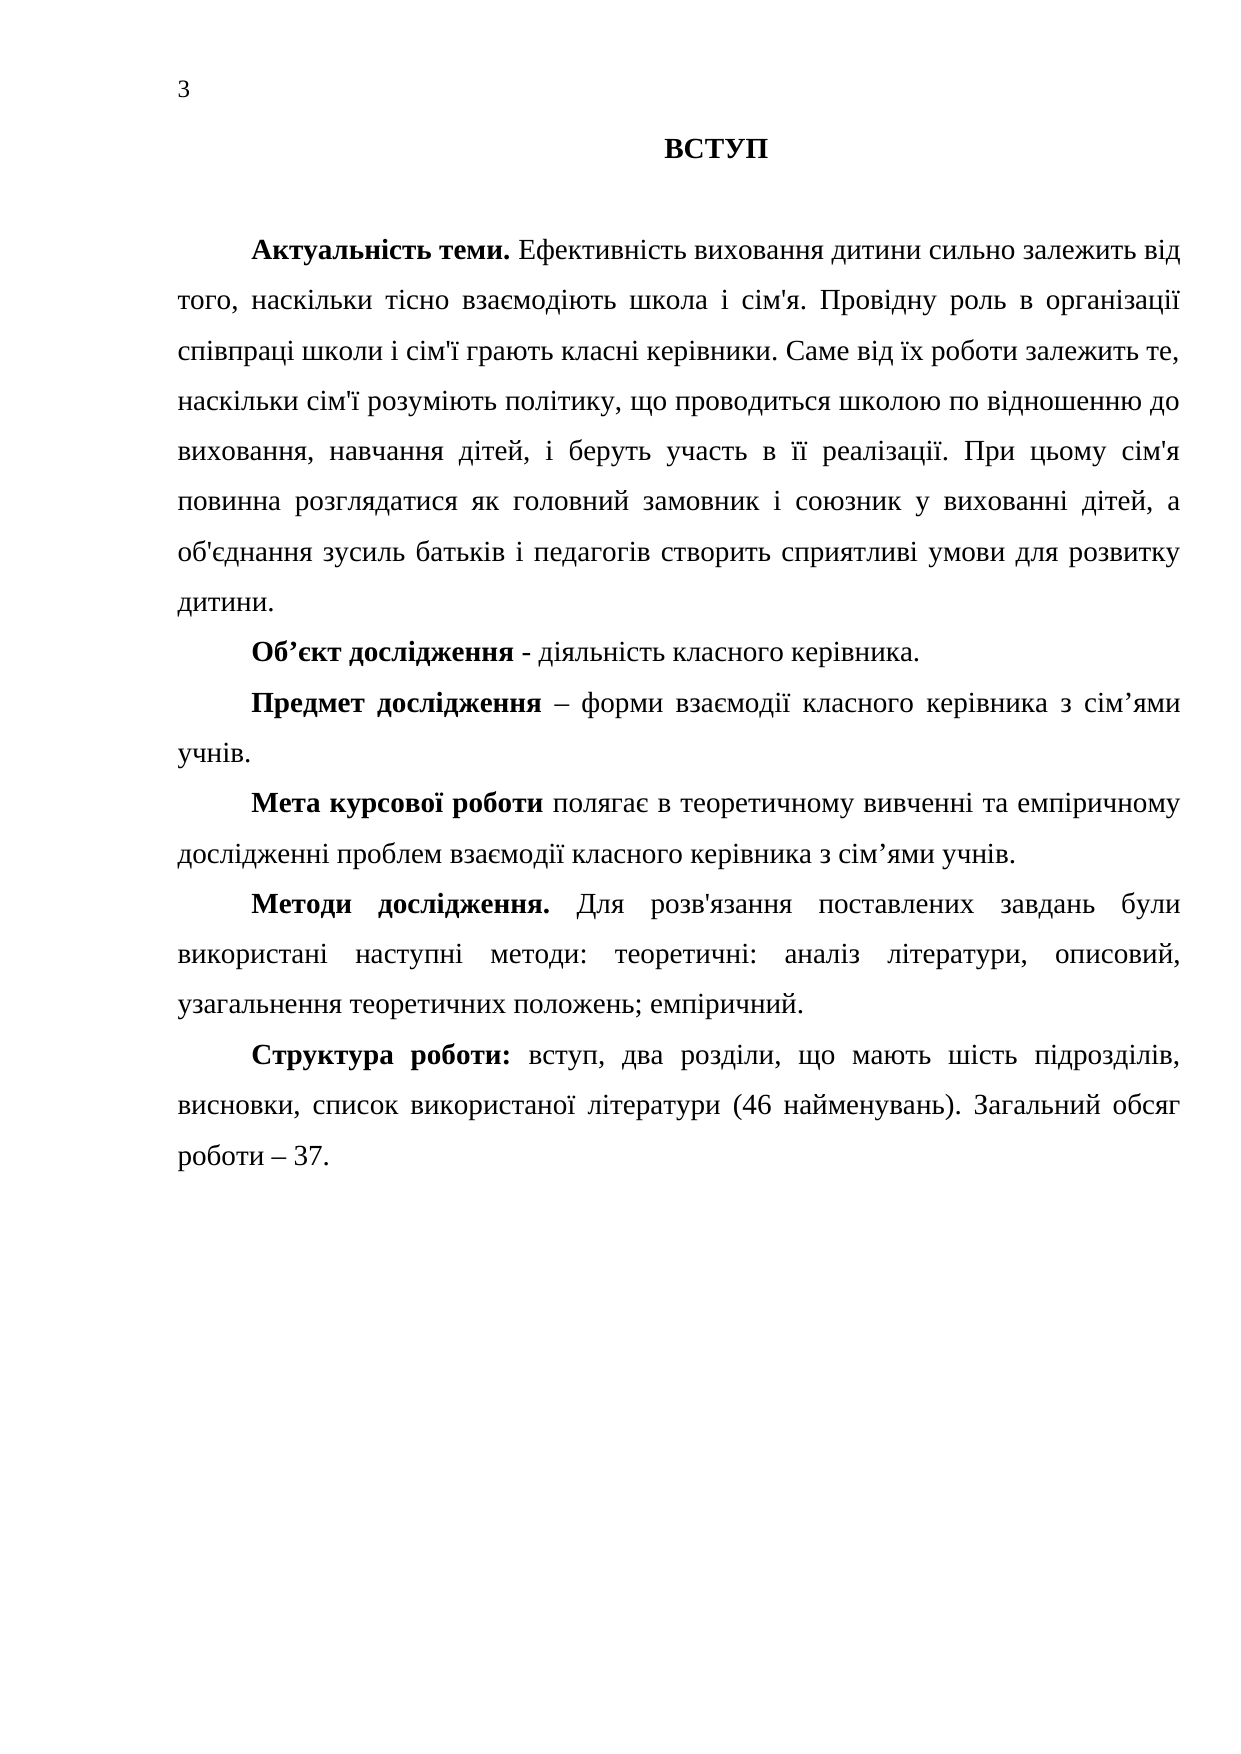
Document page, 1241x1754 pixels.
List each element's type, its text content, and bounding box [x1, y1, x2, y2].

text Методи дослідження. Для розв'язання поставлених завдань були використані наступні методи: теоретичні: аналіз літератури, описовий, узагальнення теоретичних положень; емпіричний. [177, 886, 1181, 1020]
text Мета курсової роботи полягає в теоретичному вивченні та емпіричному дослідженні проблем взаємодії класного керівника з сім’ями учнів. [177, 785, 1181, 869]
text ВСТУП [177, 131, 1181, 165]
text Об’єкт дослідження - діяльність класного керівника. [177, 634, 1181, 668]
text Предмет дослідження – форми взаємодії класного керівника з сім’ями учнів. [177, 685, 1181, 769]
text Структура роботи: вступ, два розділи, що мають шість підрозділів, висновки, список використаної літератури (46 найменувань). Загальний обсяг роботи – 37. [177, 1037, 1181, 1171]
text Актуальність теми. Ефективність виховання дитини сильно залежить від того, наскільки тісно взаємодіють школа і сім'я. Провідну роль в організації співпраці школи і сім'ї грають класні керівники. Саме від їх роботи залежить те, наскільки сім'ї розуміють політику, що проводиться школою по відношенню до виховання, навчання дітей, і беруть участь в її реалізації. При цьому сім'я повинна розглядатися як головний замовник і союзник у вихованні дітей, а об'єднання зусиль батьків і педагогів створить сприятливі умови для розвитку дитини. [177, 232, 1181, 618]
